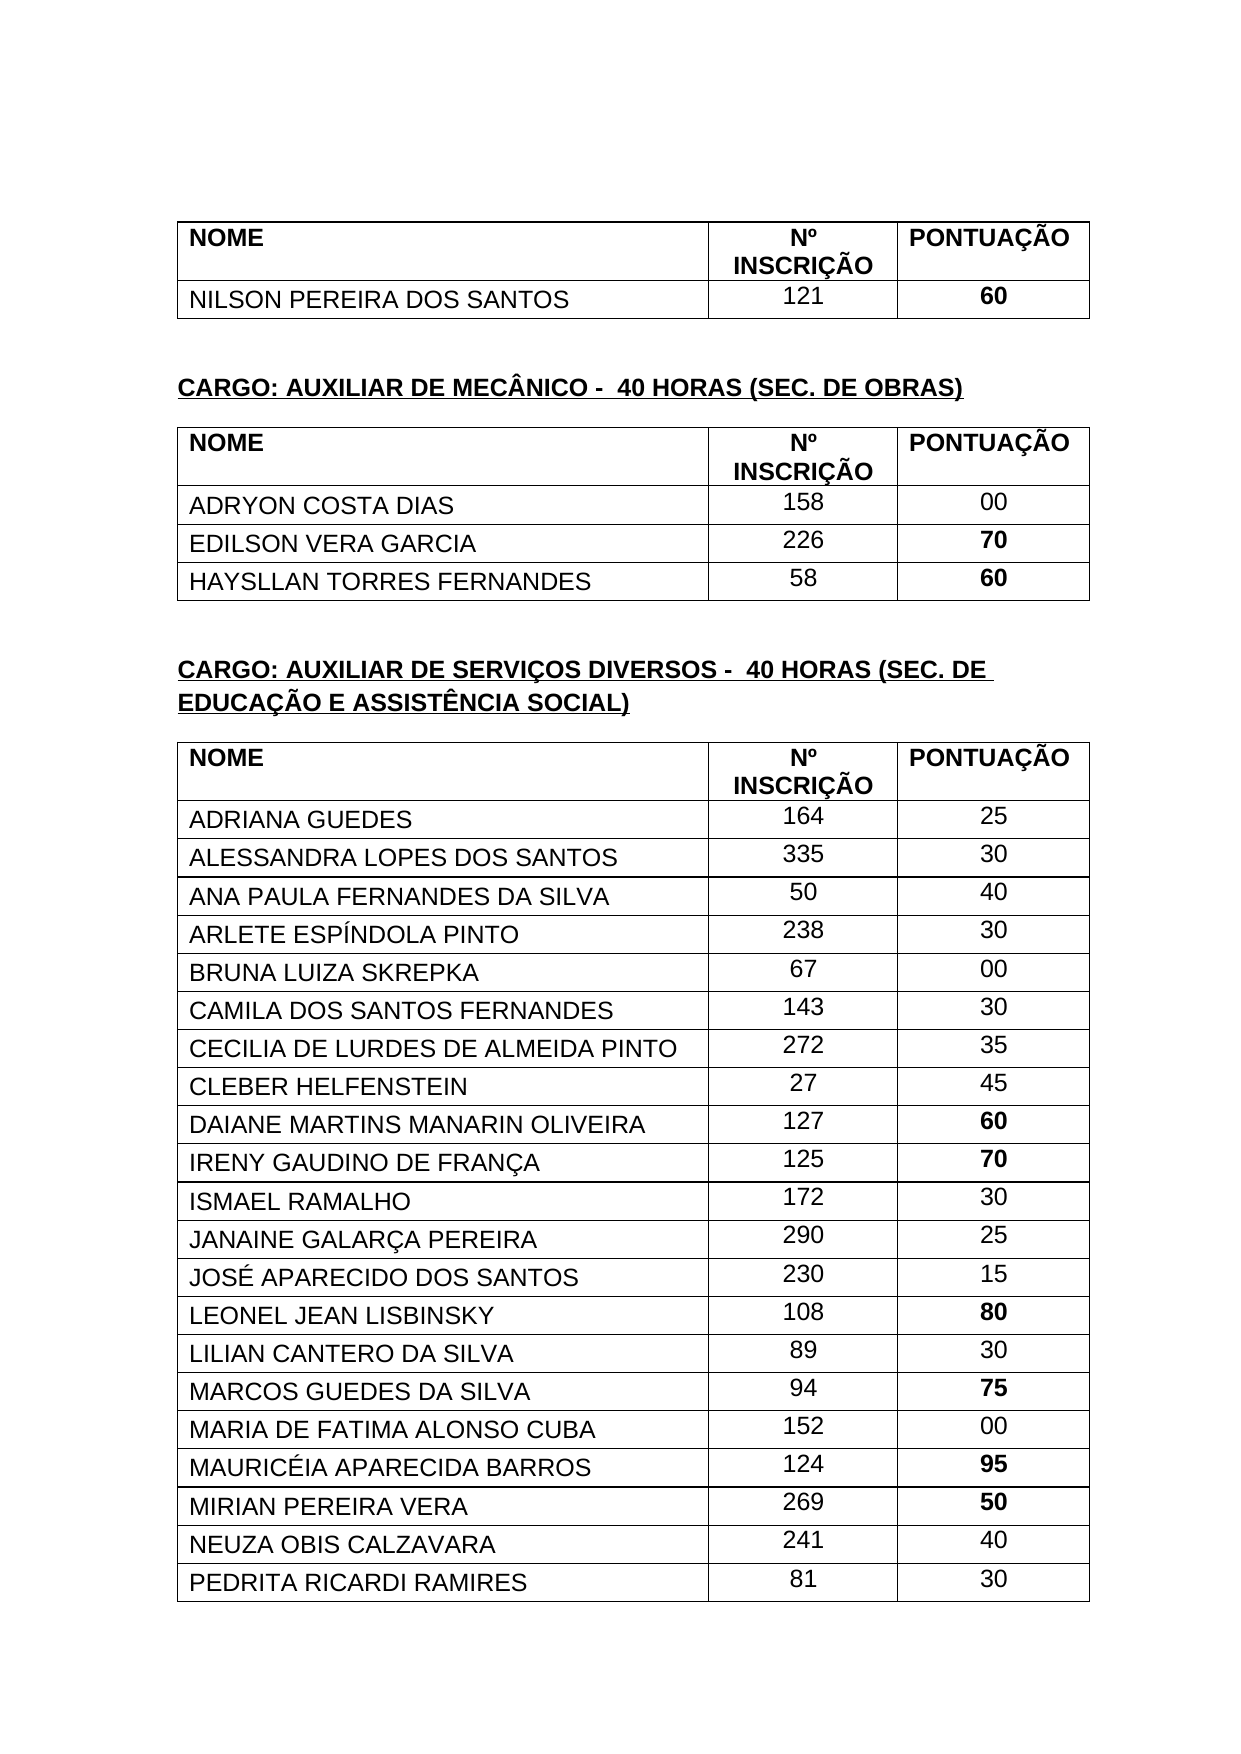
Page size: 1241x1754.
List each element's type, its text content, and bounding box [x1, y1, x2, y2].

table_cell JOSÉ APARECIDO DOS SANTOS [178, 1259, 708, 1296]
table_cell 00 [898, 486, 1089, 523]
table_cell 25 [898, 801, 1089, 838]
table_cell 60 [898, 1106, 1089, 1143]
table_cell 125 [709, 1144, 897, 1181]
table_cell ADRIANA GUEDES [178, 801, 708, 838]
table_cell 30 [898, 1183, 1089, 1219]
table_cell 60 [898, 563, 1089, 600]
table_cell 80 [898, 1297, 1089, 1334]
table_cell 70 [898, 525, 1089, 562]
table_cell 60 [898, 281, 1089, 318]
table_cell DAIANE MARTINS MANARIN OLIVEIRA [178, 1106, 708, 1143]
table_cell NILSON PEREIRA DOS SANTOS [178, 281, 708, 318]
table_header NOME [178, 428, 708, 485]
table_cell EDILSON VERA GARCIA [178, 525, 708, 562]
table_cell 81 [709, 1564, 897, 1601]
table_cell MARCOS GUEDES DA SILVA [178, 1373, 708, 1410]
table_cell MAURICÉIA APARECIDA BARROS [178, 1449, 708, 1486]
table_cell 95 [898, 1449, 1089, 1486]
table_cell ARLETE ESPÍNDOLA PINTO [178, 916, 708, 953]
table_cell 238 [709, 916, 897, 953]
table_cell 30 [898, 1564, 1089, 1601]
table_cell CECILIA DE LURDES DE ALMEIDA PINTO [178, 1030, 708, 1067]
table_cell 269 [709, 1488, 897, 1524]
table_cell CAMILA DOS SANTOS FERNANDES [178, 992, 708, 1029]
table_cell IRENY GAUDINO DE FRANÇA [178, 1144, 708, 1181]
text CARGO: AUXILIAR DE MECÂNICO - 40 HORAS (SEC. DE OBRAS) [177, 373, 1063, 402]
table_cell 335 [709, 839, 897, 876]
table_cell 75 [898, 1373, 1089, 1410]
table_cell 94 [709, 1373, 897, 1410]
table_header Nº INSCRIÇÃO [709, 428, 897, 485]
table_cell 00 [898, 1411, 1089, 1448]
table_header Nº INSCRIÇÃO [709, 743, 897, 800]
table_cell ADRYON COSTA DIAS [178, 486, 708, 523]
table_cell 40 [898, 1526, 1089, 1563]
table_cell 70 [898, 1144, 1089, 1181]
table_cell 164 [709, 801, 897, 838]
table_cell 143 [709, 992, 897, 1029]
table_cell CLEBER HELFENSTEIN [178, 1068, 708, 1105]
table_header NOME [178, 743, 708, 800]
table_cell NEUZA OBIS CALZAVARA [178, 1526, 708, 1563]
table_cell 35 [898, 1030, 1089, 1067]
table_cell 124 [709, 1449, 897, 1486]
table_cell 50 [709, 878, 897, 914]
table_cell 226 [709, 525, 897, 562]
table_cell 272 [709, 1030, 897, 1067]
table_cell 45 [898, 1068, 1089, 1105]
table_cell BRUNA LUIZA SKREPKA [178, 954, 708, 991]
table_header PONTUAÇÃO [898, 743, 1089, 800]
table_cell 89 [709, 1335, 897, 1372]
table_cell 15 [898, 1259, 1089, 1296]
table_cell ALESSANDRA LOPES DOS SANTOS [178, 839, 708, 876]
table_cell 30 [898, 1335, 1089, 1372]
table_header NOME [178, 223, 708, 280]
table_header Nº INSCRIÇÃO [709, 223, 897, 280]
table_cell 121 [709, 281, 897, 318]
table_cell 152 [709, 1411, 897, 1448]
table_cell 58 [709, 563, 897, 600]
table_cell 108 [709, 1297, 897, 1334]
table_cell 172 [709, 1183, 897, 1219]
table_cell MARIA DE FATIMA ALONSO CUBA [178, 1411, 708, 1448]
table_header PONTUAÇÃO [898, 428, 1089, 485]
table_cell 25 [898, 1221, 1089, 1258]
table_cell PEDRITA RICARDI RAMIRES [178, 1564, 708, 1601]
table_cell 40 [898, 878, 1089, 914]
table_cell 00 [898, 954, 1089, 991]
table_cell MIRIAN PEREIRA VERA [178, 1488, 708, 1524]
table_header PONTUAÇÃO [898, 223, 1089, 280]
table_cell 158 [709, 486, 897, 523]
table_cell 290 [709, 1221, 897, 1258]
table_cell LEONEL JEAN LISBINSKY [178, 1297, 708, 1334]
table_cell JANAINE GALARÇA PEREIRA [178, 1221, 708, 1258]
table_cell 241 [709, 1526, 897, 1563]
table_cell 127 [709, 1106, 897, 1143]
table_cell 230 [709, 1259, 897, 1296]
table_cell 67 [709, 954, 897, 991]
table_cell 30 [898, 839, 1089, 876]
table_cell ISMAEL RAMALHO [178, 1183, 708, 1219]
table_cell 30 [898, 992, 1089, 1029]
table_cell 30 [898, 916, 1089, 953]
table_cell LILIAN CANTERO DA SILVA [178, 1335, 708, 1372]
table_cell 50 [898, 1488, 1089, 1524]
table_cell HAYSLLAN TORRES FERNANDES [178, 563, 708, 600]
table_cell ANA PAULA FERNANDES DA SILVA [178, 878, 708, 914]
text CARGO: AUXILIAR DE SERVIÇOS DIVERSOS - 40 HORAS (SEC. DE EDUCAÇÃO E ASSISTÊNCIA SOCIAL) [177, 655, 1063, 716]
table_cell 27 [709, 1068, 897, 1105]
